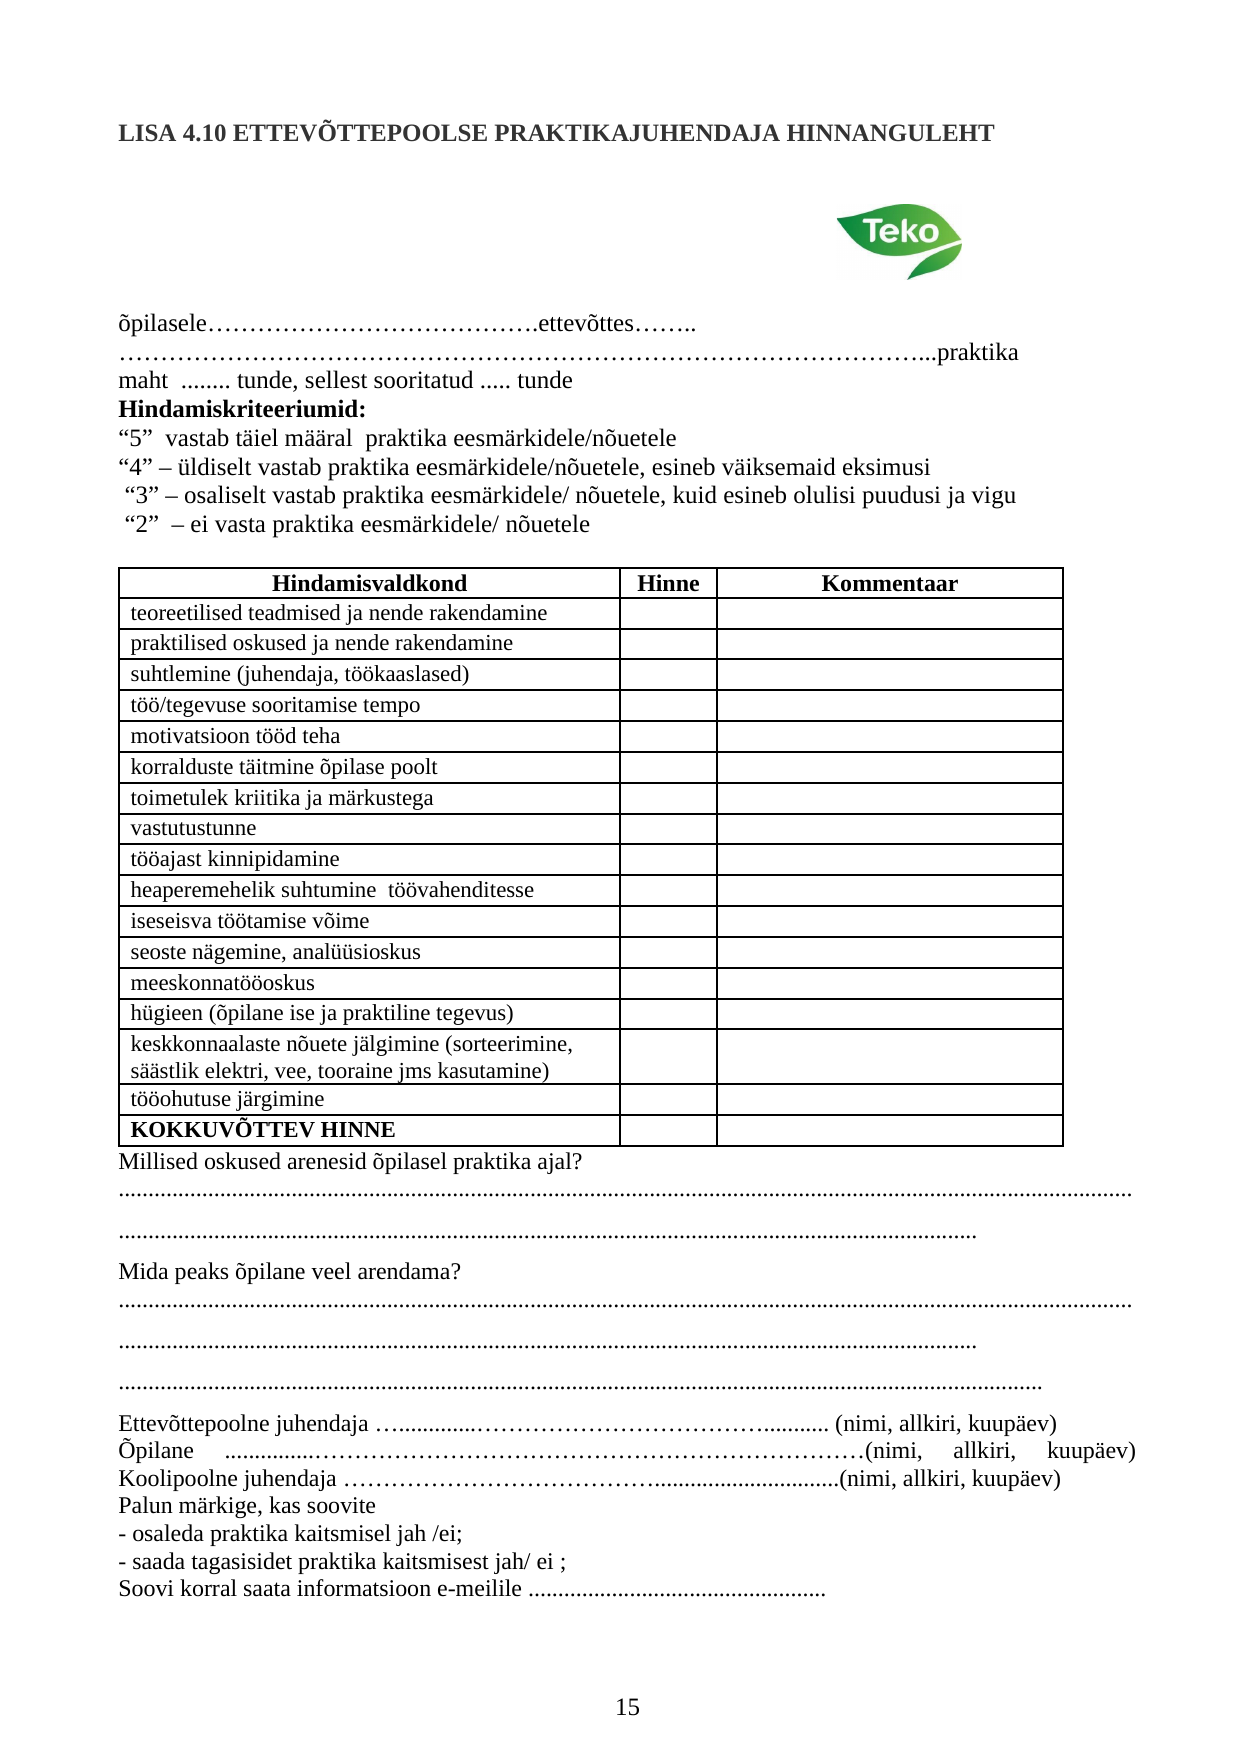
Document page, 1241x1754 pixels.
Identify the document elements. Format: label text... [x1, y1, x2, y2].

table_cell [718, 784, 1062, 812]
table_cell suhtlemine (juhendaja, töökaaslased) [120, 660, 619, 689]
text õpilasele………………………………….ettevõttes……..……………………………………………………………………………………...praktika maht ........ tunde, sellest sooritatud ..... tunde [118, 308, 1137, 394]
text Hindamiskriteeriumid: [118, 394, 1137, 423]
text Mida peaks õpilane veel arendama? [118, 1257, 1137, 1285]
table_cell korralduste täitmine õpilase poolt [120, 753, 619, 782]
table_cell [621, 691, 716, 720]
table_cell [621, 784, 716, 812]
table_cell [621, 660, 716, 689]
table_cell töö/tegevuse sooritamise tempo [120, 691, 619, 720]
table_cell [621, 969, 716, 997]
text “3” – osaliselt vastab praktika eesmärkidele/ nõuetele, kuid esineb olulisi puudusi ja vigu [118, 481, 1137, 509]
text .......................................................................................................................................................................................................................................................................................................................... [118, 1285, 1137, 1354]
text Õpilane ...............……………………………………………………………(nimi, allkiri, kuupäev) Koolipoolne juhendaja …………………………………...............................(nimi, allkiri, kuupäev) [118, 1436, 1137, 1492]
table_cell [621, 1000, 716, 1028]
table_cell vastutustunne [120, 815, 619, 843]
table_cell [621, 845, 716, 874]
table_cell KOKKUVÕTTEV HINNE [120, 1116, 619, 1145]
table_cell [718, 599, 1062, 627]
table_cell [718, 1085, 1062, 1114]
text Palun märkige, kas soovite [118, 1492, 1137, 1519]
subtitle LISA 4.10 ETTEVÕTTEPOOLSE PRAKTIKAJUHENDAJA HINNANGULEHT [118, 118, 1137, 147]
text “2” – ei vasta praktika eesmärkidele/ nõuetele [118, 509, 1137, 538]
table_cell [621, 876, 716, 905]
table_cell [718, 845, 1062, 874]
table_cell [718, 1116, 1062, 1145]
table_cell [621, 938, 716, 967]
table_cell [621, 1085, 716, 1114]
table_cell [718, 722, 1062, 751]
table_cell [718, 876, 1062, 905]
table_cell [718, 630, 1062, 658]
text “4” – üldiselt vastab praktika eesmärkidele/nõuetele, esineb väiksemaid eksimusi [118, 452, 1137, 481]
table_cell [621, 630, 716, 658]
table_cell [718, 691, 1062, 720]
text - saada tagasisidet praktika kaitsmisest jah/ ei ; [118, 1547, 1137, 1574]
table_cell [718, 753, 1062, 782]
table_cell heaperemehelik suhtumine töövahenditesse [120, 876, 619, 905]
table_cell iseseisva töötamise võime [120, 907, 619, 936]
table_header Kommentaar [718, 569, 1062, 597]
text ........................................................................................................................................................... [118, 1367, 1137, 1395]
table_cell motivatsioon tööd teha [120, 722, 619, 751]
text Ettevõttepoolne juhendaja ….............………………………………........... (nimi, allkiri, kuupäev) [118, 1409, 1137, 1436]
table_header Hindamisvaldkond [120, 569, 619, 597]
table_cell [718, 969, 1062, 997]
table_cell [621, 1116, 716, 1145]
table_cell keskkonnaalaste nõuete jälgimine (sorteerimine, säästlik elektri, vee, tooraine jms kasutamine) [120, 1030, 619, 1083]
table_cell [621, 722, 716, 751]
table_cell tööohutuse järgimine [120, 1085, 619, 1114]
table_cell [718, 660, 1062, 689]
table_cell [621, 907, 716, 936]
table_cell [718, 1000, 1062, 1028]
table_cell seoste nägemine, analüüsioskus [120, 938, 619, 967]
table_cell [621, 599, 716, 627]
text “5” vastab täiel määral praktika eesmärkidele/nõuetele [118, 423, 1137, 452]
table_cell toimetulek kriitika ja märkustega [120, 784, 619, 812]
table_cell [718, 815, 1062, 843]
text Millised oskused arenesid õpilasel praktika ajal? [118, 1147, 1137, 1174]
table_cell meeskonnatööoskus [120, 969, 619, 997]
table_cell [718, 938, 1062, 967]
table_cell tööajast kinnipidamine [120, 845, 619, 874]
picture [836, 204, 962, 280]
text - osaleda praktika kaitsmisel jah /ei; [118, 1519, 1137, 1547]
text .......................................................................................................................................................................................................................................................................................................................... [118, 1174, 1137, 1243]
table_cell praktilised oskused ja nende rakendamine [120, 630, 619, 658]
table_cell [718, 1030, 1062, 1083]
table_header Hinne [621, 569, 716, 597]
table_cell [621, 1030, 716, 1083]
table_cell [621, 815, 716, 843]
table_cell hügieen (õpilane ise ja praktiline tegevus) [120, 1000, 619, 1028]
table_cell [718, 907, 1062, 936]
table_cell teoreetilised teadmised ja nende rakendamine [120, 599, 619, 627]
table_cell [621, 753, 716, 782]
text Soovi korral saata informatsioon e-meilile .................................................. [118, 1574, 1137, 1602]
